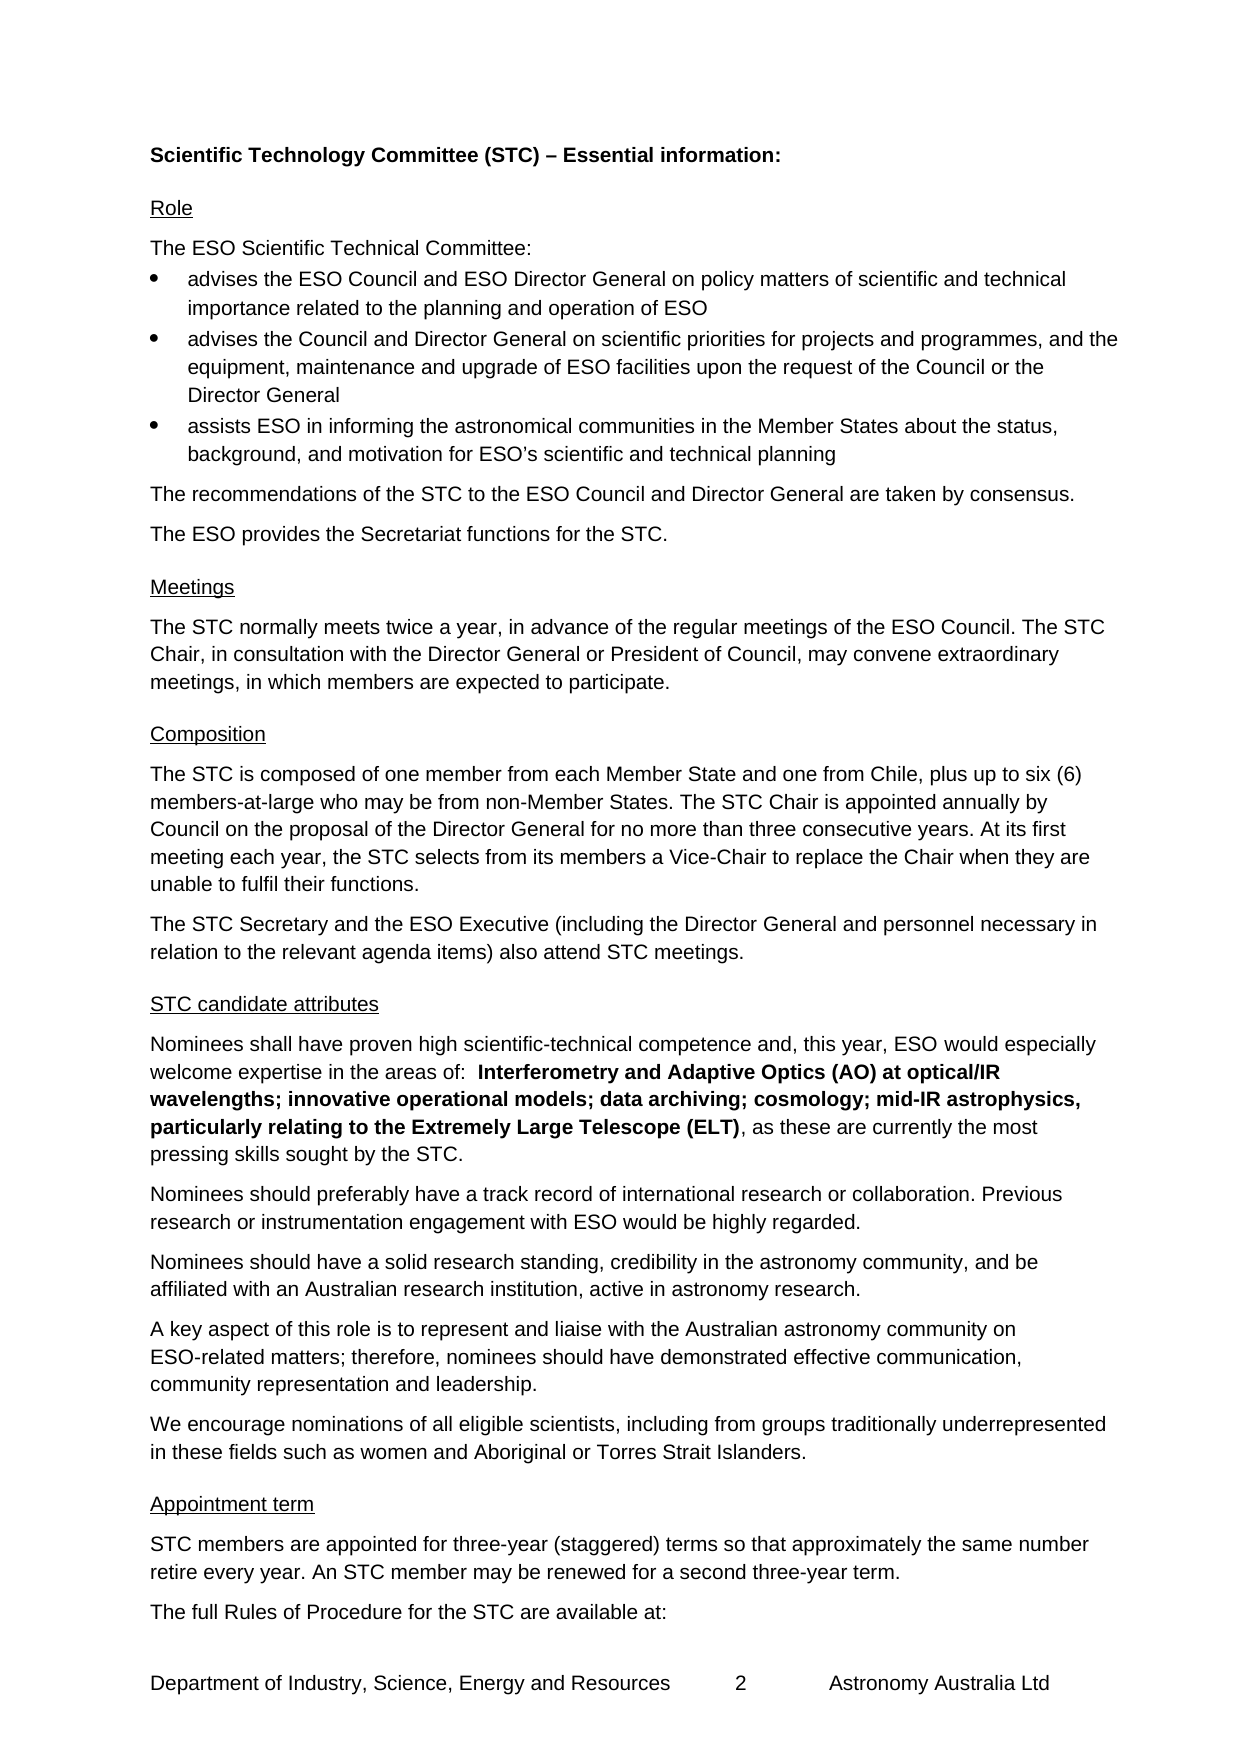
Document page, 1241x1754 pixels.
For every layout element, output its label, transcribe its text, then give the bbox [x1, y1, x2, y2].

text The ESO Scientific Technical Committee: [150, 236, 1122, 259]
list advises the Council and Director General on scientific priorities for projects and programmes, and the equipment, maintenance and upgrade of ESO facilities upon the request of the Council or the Director General [150, 327, 1122, 406]
text Composition [150, 722, 1122, 746]
text The STC is composed of one member from each Member State and one from Chile, plus up to six (6) members-at-large who may be from non-Member States. The STC Chair is appointed annually by Council on the proposal of the Director General for no more than three consecutive years. At its first meeting each year, the STC selects from its members a Vice-Chair to replace the Chair when they are unable to fulfil their functions. [150, 762, 1122, 896]
text Nominees should have a solid research standing, credibility in the astronomy community, and be affiliated with an Australian research institution, active in astronomy research. [150, 1250, 1122, 1301]
text The full Rules of Procedure for the STC are available at: [150, 1600, 1122, 1624]
text A key aspect of this role is to represent and liaise with the Australian astronomy community on ESO-related matters; therefore, nominees should have demonstrated effective communication, community representation and leadership. [150, 1317, 1122, 1396]
text The STC Secretary and the ESO Executive (including the Director General and personnel necessary in relation to the relevant agenda items) also attend STC meetings. [150, 912, 1122, 964]
text Nominees should preferably have a track record of international research or collaboration. Previous research or instrumentation engagement with ESO would be highly regarded. [150, 1182, 1122, 1234]
text Scientific Technology Committee (STC) – Essential information: [150, 143, 1122, 167]
text The ESO provides the Secretariat functions for the STC. [150, 522, 1122, 546]
text STC members are appointed for three-year (staggered) terms so that approximately the same number retire every year. An STC member may be renewed for a second three-year term. [150, 1532, 1122, 1584]
list advises the ESO Council and ESO Director General on policy matters of scientific and technical importance related to the planning and operation of ESO [150, 267, 1122, 319]
text Appointment term [150, 1492, 1122, 1516]
text STC candidate attributes [150, 992, 1122, 1016]
text Meetings [150, 575, 1122, 599]
text Nominees shall have proven high scientific-technical competence and, this year, ESO would especially welcome expertise in the areas of: Interferometry and Adaptive Optics (AO) at optical/IR wavelengths; innovative operational models; data archiving; cosmology; mid-IR astrophysics, particularly relating to the Extremely Large Telescope (ELT), as these are currently the most pressing skills sought by the STC. [150, 1032, 1122, 1166]
text Role [150, 196, 1122, 219]
text The STC normally meets twice a year, in advance of the regular meetings of the ESO Council. The STC Chair, in consultation with the Director General or President of Council, may convene extraordinary meetings, in which members are expected to participate. [150, 615, 1122, 694]
list assists ESO in informing the astronomical communities in the Member States about the status, background, and motivation for ESO’s scientific and technical planning [150, 414, 1122, 466]
text The recommendations of the STC to the ESO Council and Director General are taken by consensus. [150, 482, 1122, 506]
text We encourage nominations of all eligible scientists, including from groups traditionally underrepresented in these fields such as women and Aboriginal or Torres Strait Islanders. [150, 1412, 1122, 1464]
